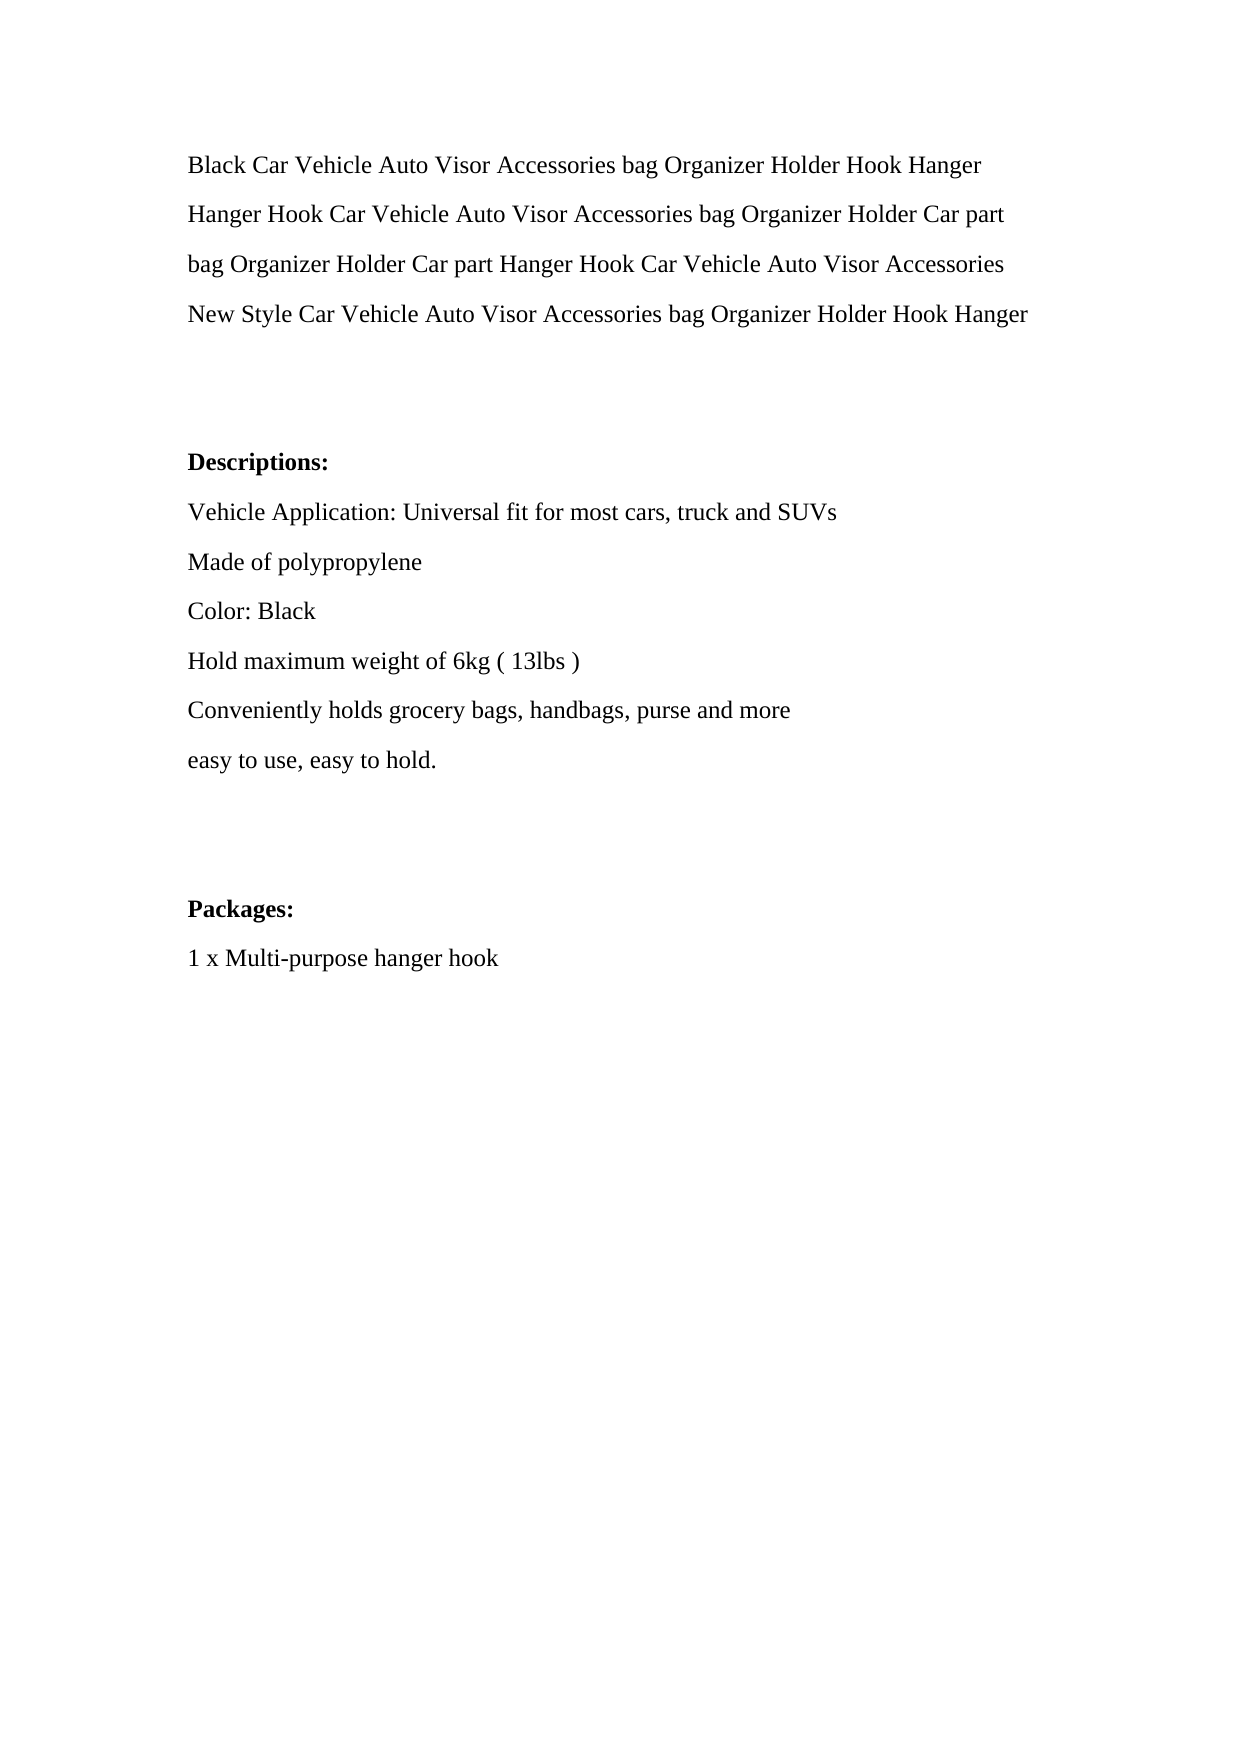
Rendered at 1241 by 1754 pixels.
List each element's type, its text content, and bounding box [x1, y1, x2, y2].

text Hanger Hook Car Vehicle Auto Visor Accessories bag Organizer Holder Car part [187, 199, 1053, 228]
text New Style Car Vehicle Auto Visor Accessories bag Organizer Holder Hook Hanger [187, 299, 1053, 327]
text easy to use, easy to hold. [187, 745, 1053, 774]
text Packages: [187, 894, 1053, 922]
text Vehicle Application: Universal fit for most cars, truck and SUVs [187, 497, 1053, 526]
text Conveniently holds grocery bags, handbags, purse and more [187, 695, 1053, 724]
text Hold maximum weight of 6kg ( 13lbs ) [187, 646, 1053, 674]
text Made of polypropylene [187, 547, 1053, 575]
text Color: Black [187, 596, 1053, 625]
text bag Organizer Holder Car part Hanger Hook Car Vehicle Auto Visor Accessories [187, 249, 1053, 278]
text Descriptions: [187, 447, 1053, 476]
text 1 x Multi-purpose hanger hook [187, 943, 1053, 972]
text Black Car Vehicle Auto Visor Accessories bag Organizer Holder Hook Hanger [187, 150, 1053, 179]
